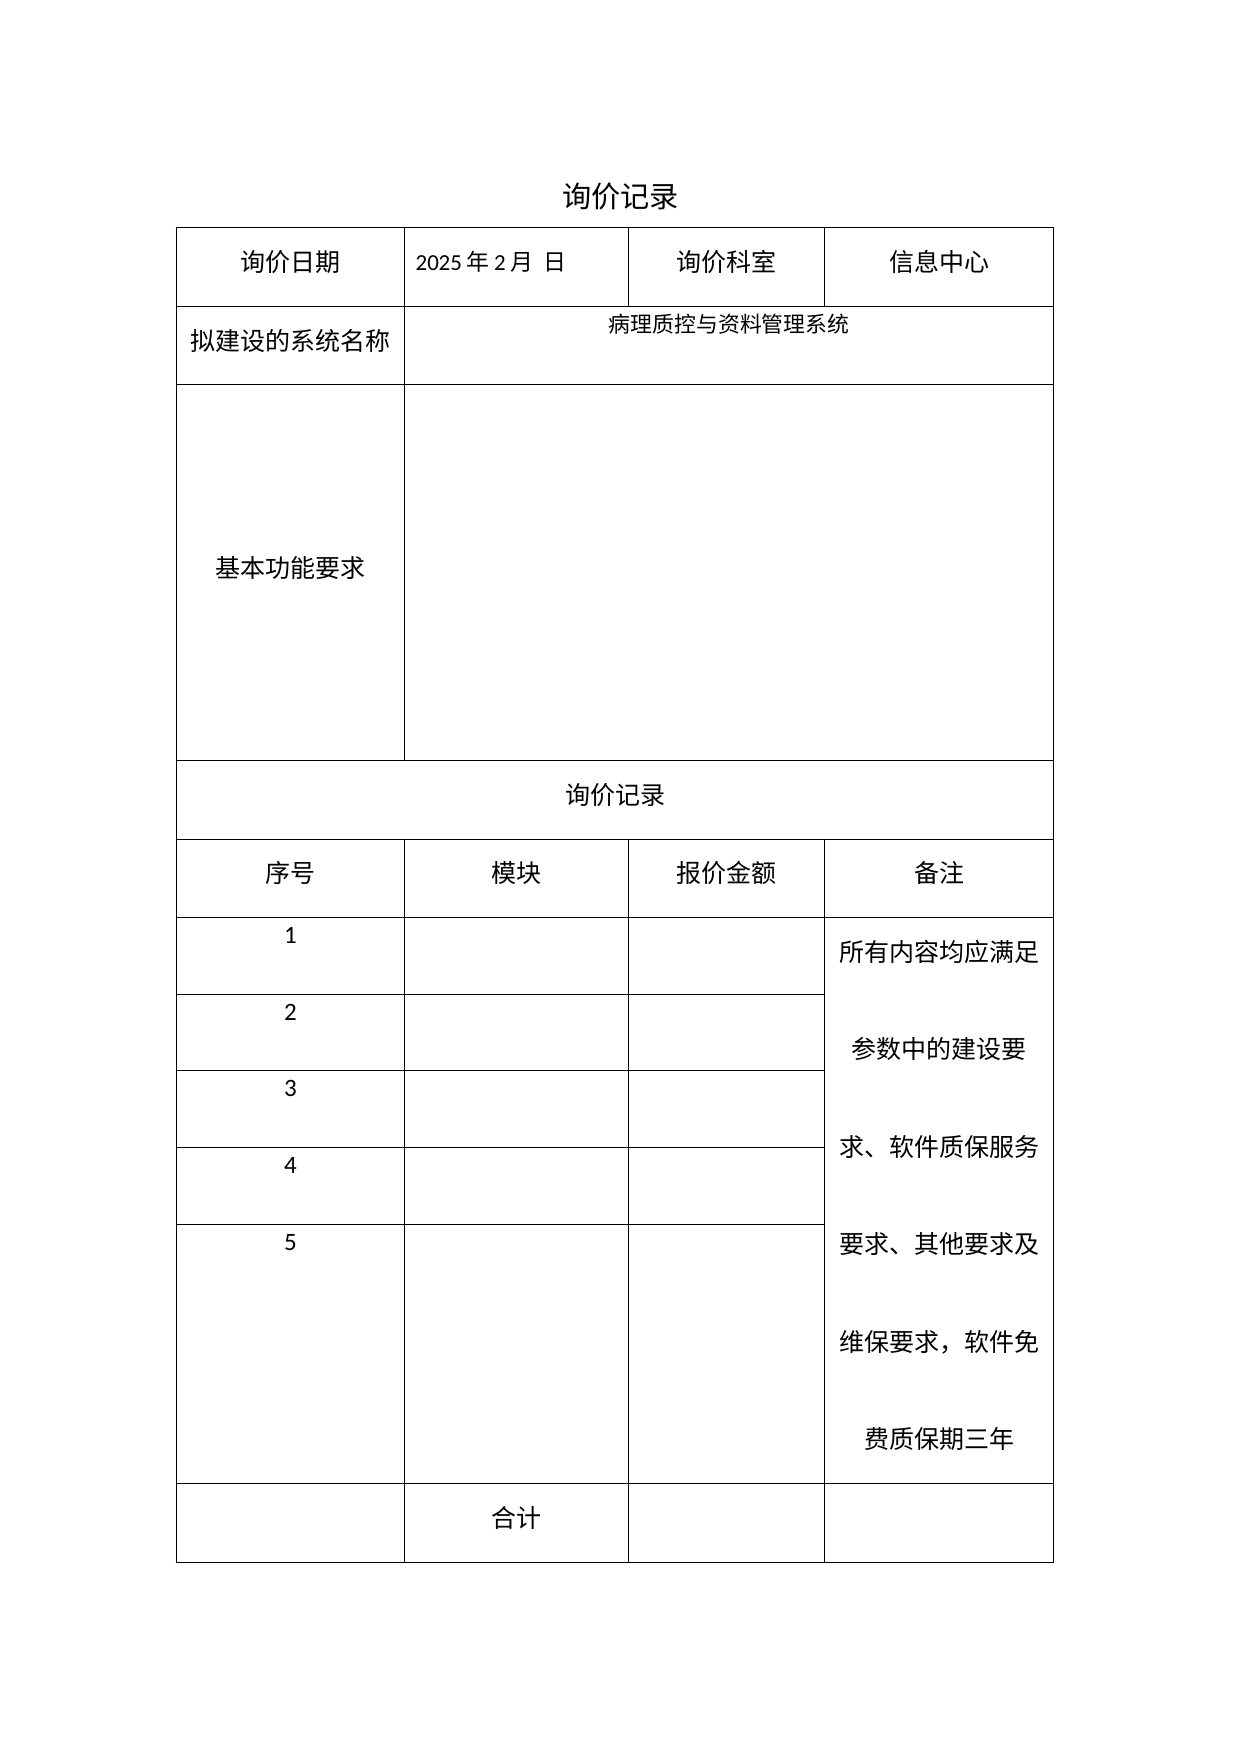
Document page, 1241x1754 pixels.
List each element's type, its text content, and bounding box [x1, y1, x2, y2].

table_header 询价科室 [629, 228, 824, 306]
table_cell [405, 385, 1053, 760]
table_cell [405, 995, 628, 1070]
table_cell 所有内容均应满足参数中的建设要求、软件质保服务要求、其他要求及维保要求，软件免费质保期三年 [825, 918, 1053, 1483]
table_header 询价日期 [177, 228, 404, 306]
table_cell 4 [177, 1148, 404, 1224]
table_cell [629, 995, 824, 1070]
text 询价记录 [187, 162, 1053, 227]
table_cell [629, 1484, 824, 1562]
table_cell [405, 1071, 628, 1147]
table_cell 2 [177, 995, 404, 1070]
table_cell 5 [177, 1225, 404, 1483]
table_header 2025年2月 日 [405, 228, 628, 306]
table_header 信息中心 [825, 228, 1053, 306]
table_cell [629, 1071, 824, 1147]
table_cell 病理质控与资料管理系统 [405, 307, 1053, 384]
table_cell 备注 [825, 840, 1053, 917]
table_cell 询价记录 [177, 761, 1053, 838]
table_cell 1 [177, 918, 404, 994]
table_cell [405, 1225, 628, 1483]
table_cell [405, 918, 628, 994]
table_cell 3 [177, 1071, 404, 1147]
table_cell 模块 [405, 840, 628, 917]
table_cell 合计 [405, 1484, 628, 1562]
table_cell [629, 918, 824, 994]
table_cell [629, 1225, 824, 1483]
table_cell 拟建设的系统名称 [177, 307, 404, 384]
table_cell [825, 1484, 1053, 1562]
table_cell 基本功能要求 [177, 385, 404, 760]
table_cell [405, 1148, 628, 1224]
table_cell 报价金额 [629, 840, 824, 917]
table_cell [629, 1148, 824, 1224]
table_cell [177, 1484, 404, 1562]
table_cell 序号 [177, 840, 404, 917]
